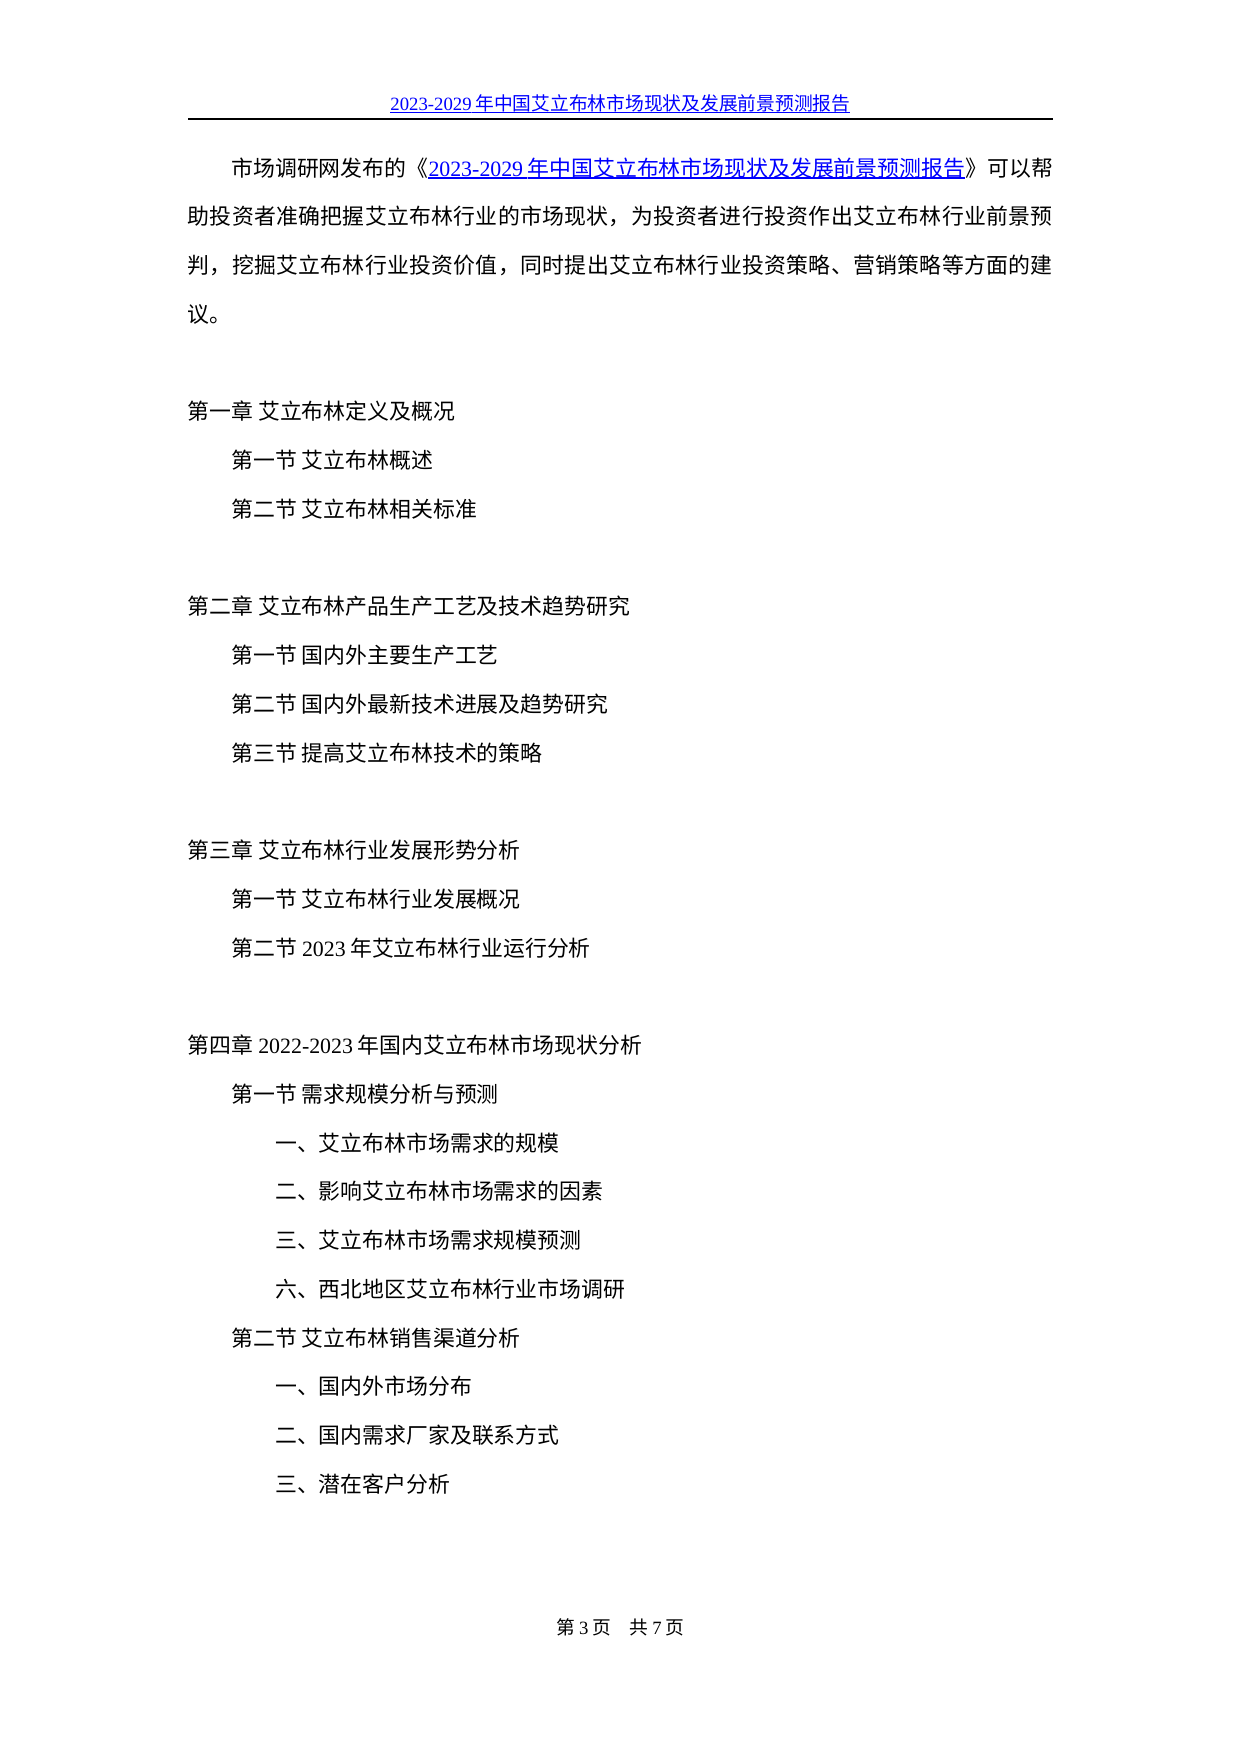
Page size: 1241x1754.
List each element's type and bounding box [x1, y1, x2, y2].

text [187, 150, 1053, 1499]
